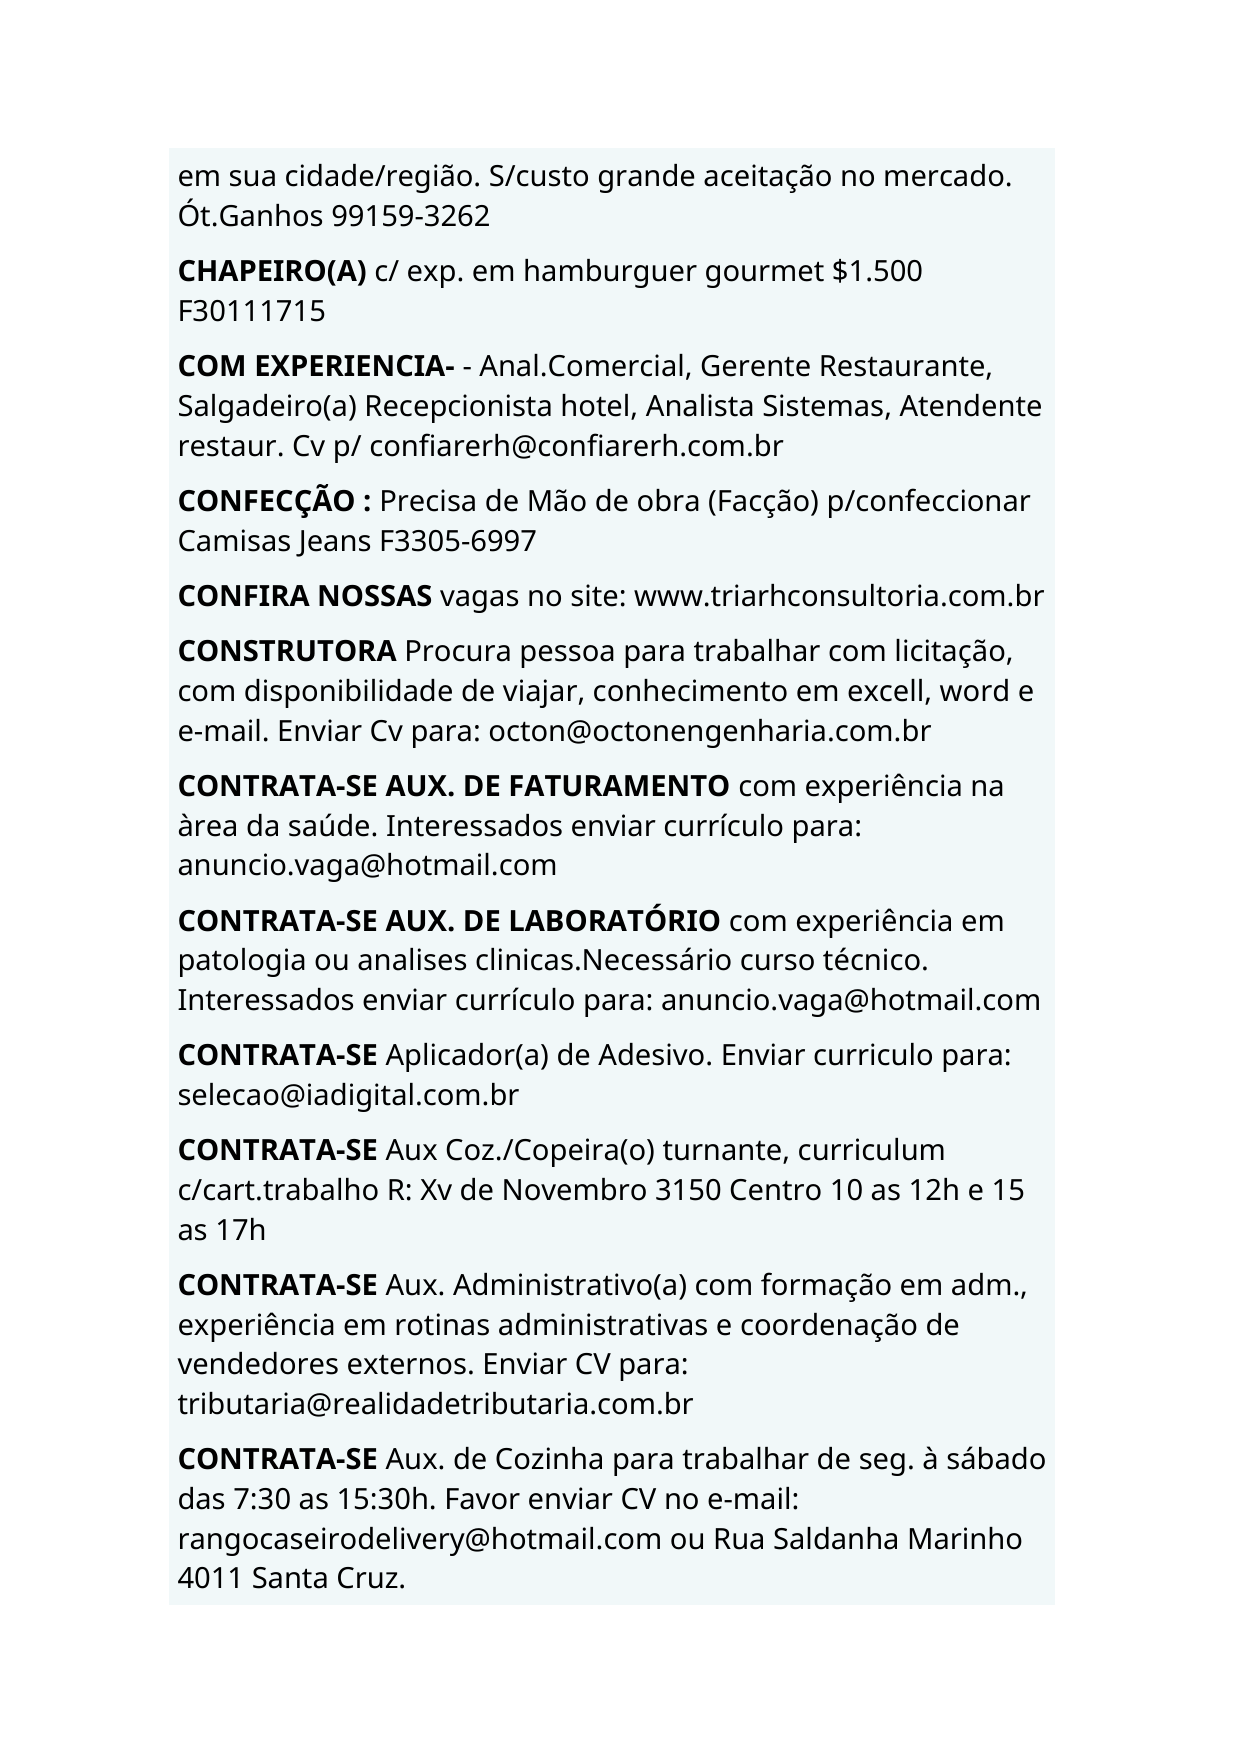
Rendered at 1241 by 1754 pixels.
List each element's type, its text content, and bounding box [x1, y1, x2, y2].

table_cell COM EXPERIENCIA- - Anal.Comercial, Gerente Restaurante, Salgadeiro(a) Recepcionista hotel, Analista Sistemas, Atendente restaur. Cv p/ confiarerh@confiarerh.com.br [169, 338, 1055, 472]
table_cell CONTRATA-SE Aux. de Cozinha para trabalhar de seg. à sábado das 7:30 as 15:30h. Favor enviar CV no e-mail: rangocaseirodelivery@hotmail.com ou Rua Saldanha Marinho 4011 Santa Cruz. [169, 1431, 1055, 1605]
table_cell CONFECÇÃO : Precisa de Mão de obra (Facção) p/confeccionar Camisas Jeans F3305-6997 [169, 472, 1055, 567]
table_cell CONSTRUTORA Procura pessoa para trabalhar com licitação, com disponibilidade de viajar, conhecimento em excell, word e e-mail. Enviar Cv para: octon@octonengenharia.com.br [169, 623, 1055, 757]
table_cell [169, 148, 1055, 243]
table_cell CONFIRA NOSSAS vagas no site: www.triarhconsultoria.com.br [169, 567, 1055, 623]
table_cell CHAPEIRO(A) c/ exp. em hamburguer gourmet $1.500 F30111715 [169, 243, 1055, 338]
table_cell CONTRATA-SE Aux Coz./Copeira(o) turnante, curriculum c/cart.trabalho R: Xv de Novembro 3150 Centro 10 as 12h e 15 as 17h [169, 1122, 1055, 1256]
table_cell CONTRATA-SE AUX. DE FATURAMENTO com experiência na àrea da saúde. Interessados enviar currículo para: anuncio.vaga@hotmail.com [169, 757, 1055, 892]
table_cell CONTRATA-SE Aplicador(a) de Adesivo. Enviar curriculo para: selecao@iadigital.com.br [169, 1027, 1055, 1122]
table_cell CONTRATA-SE AUX. DE LABORATÓRIO com experiência em patologia ou analises clinicas.Necessário curso técnico. Interessados enviar currículo para: anuncio.vaga@hotmail.com [169, 892, 1055, 1027]
table_cell CONTRATA-SE Aux. Administrativo(a) com formação em adm., experiência em rotinas administrativas e coordenação de vendedores externos. Enviar CV para: tributaria@realidadetributaria.com.br [169, 1256, 1055, 1431]
